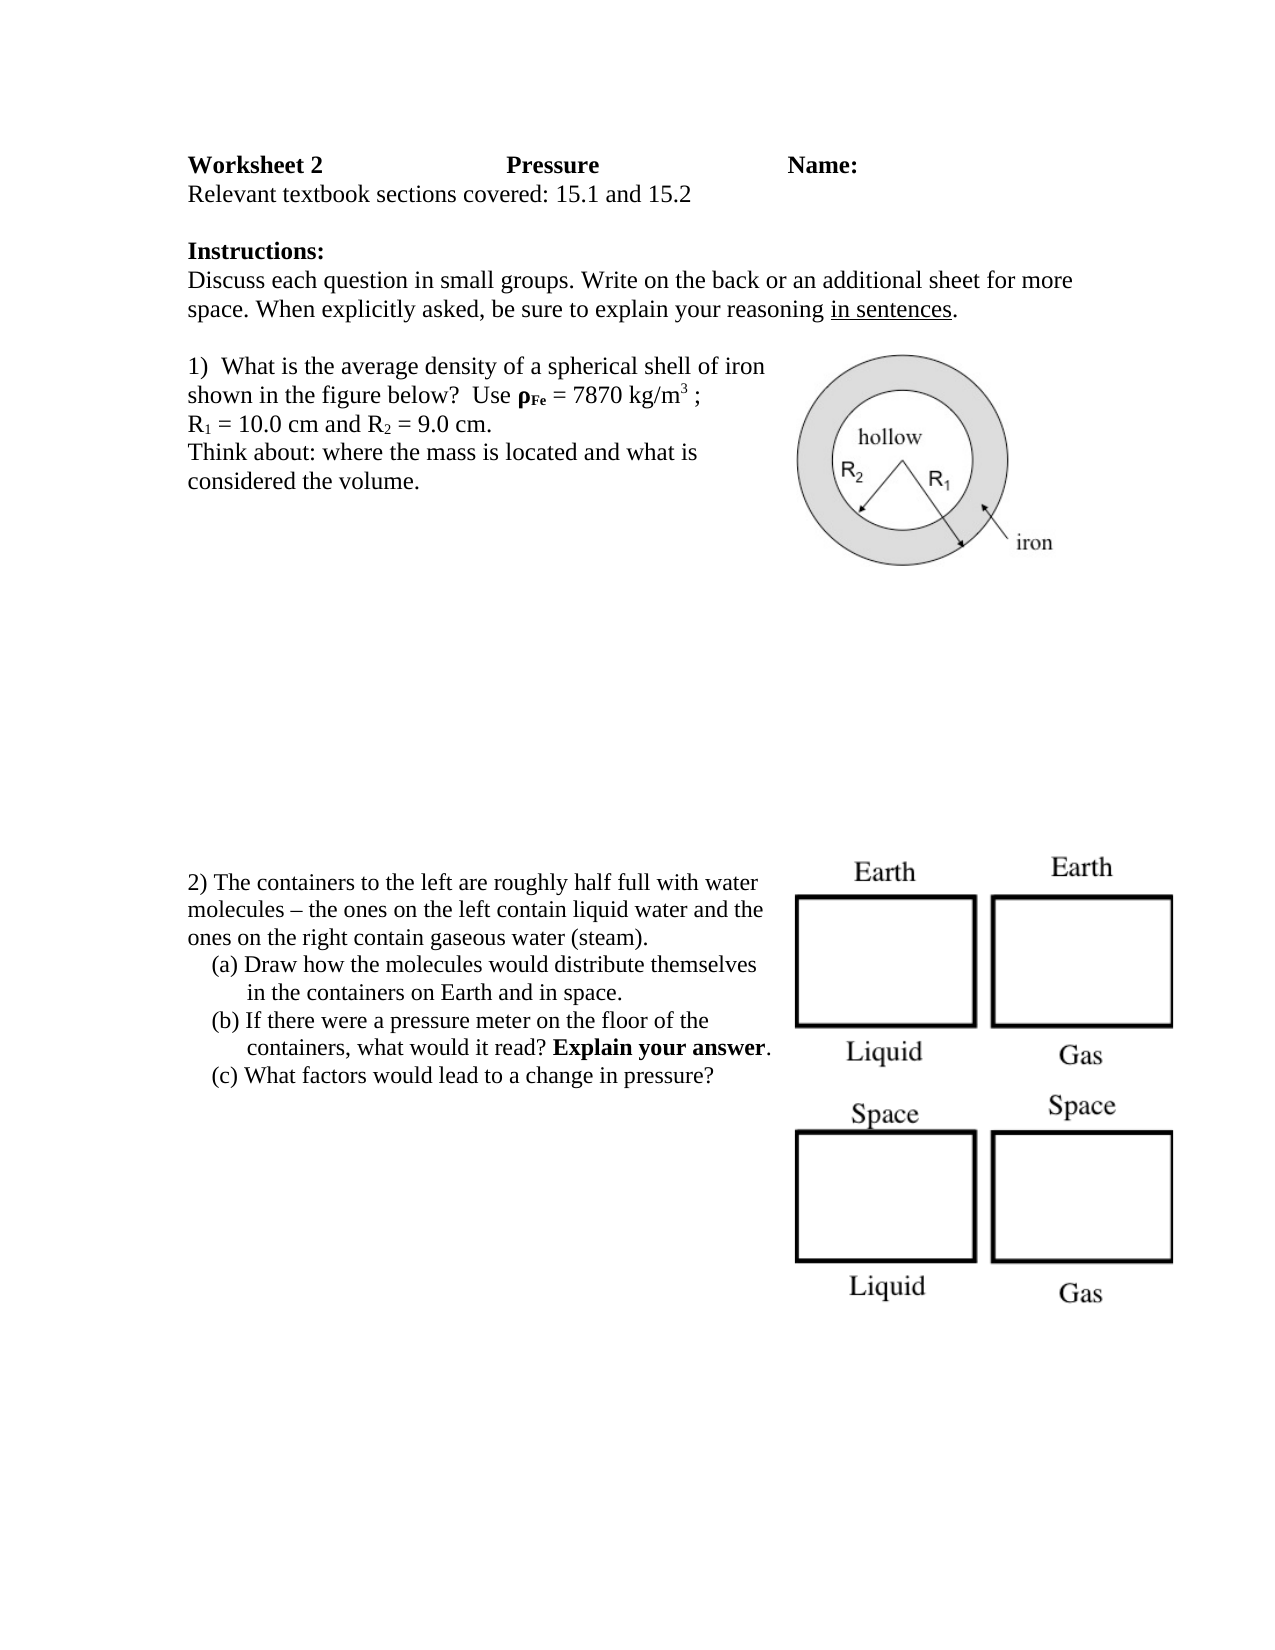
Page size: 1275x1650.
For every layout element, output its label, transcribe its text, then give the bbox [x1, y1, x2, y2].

text (c) What factors would lead to a change in pressure? [187, 1061, 793, 1088]
picture [793, 853, 1174, 1308]
text 2) The containers to the left are roughly half full with water molecules – the ones on the left contain liquid water and the ones on the right contain gaseous water (steam). [187, 868, 793, 950]
text R1 = 10.0 cm and R2 = 9.0 cm. [187, 409, 796, 437]
text Discuss each question in small groups. Write on the back or an additional sheet for more space. When explicitly asked, be sure to explain your reasoning in sentences. [187, 265, 1087, 322]
text 1) What is the average density of a spherical shell of iron shown in the figure below? Use ρFe = 7870 kg/m3 ; [187, 351, 1087, 409]
picture [796, 354, 1114, 567]
text Instructions: [187, 236, 1087, 265]
text Relevant textbook sections covered: 15.1 and 15.2 [187, 179, 1087, 207]
text Think about: where the mass is located and what is considered the volume. [187, 437, 796, 495]
text (b) If there were a pressure meter on the floor of the containers, what would it read? Explain your answer. [187, 1006, 793, 1061]
text Worksheet 2 Pressure Name: [187, 150, 1087, 179]
text (a) Draw how the molecules would distribute themselves in the containers on Earth and in space. [187, 950, 793, 1006]
